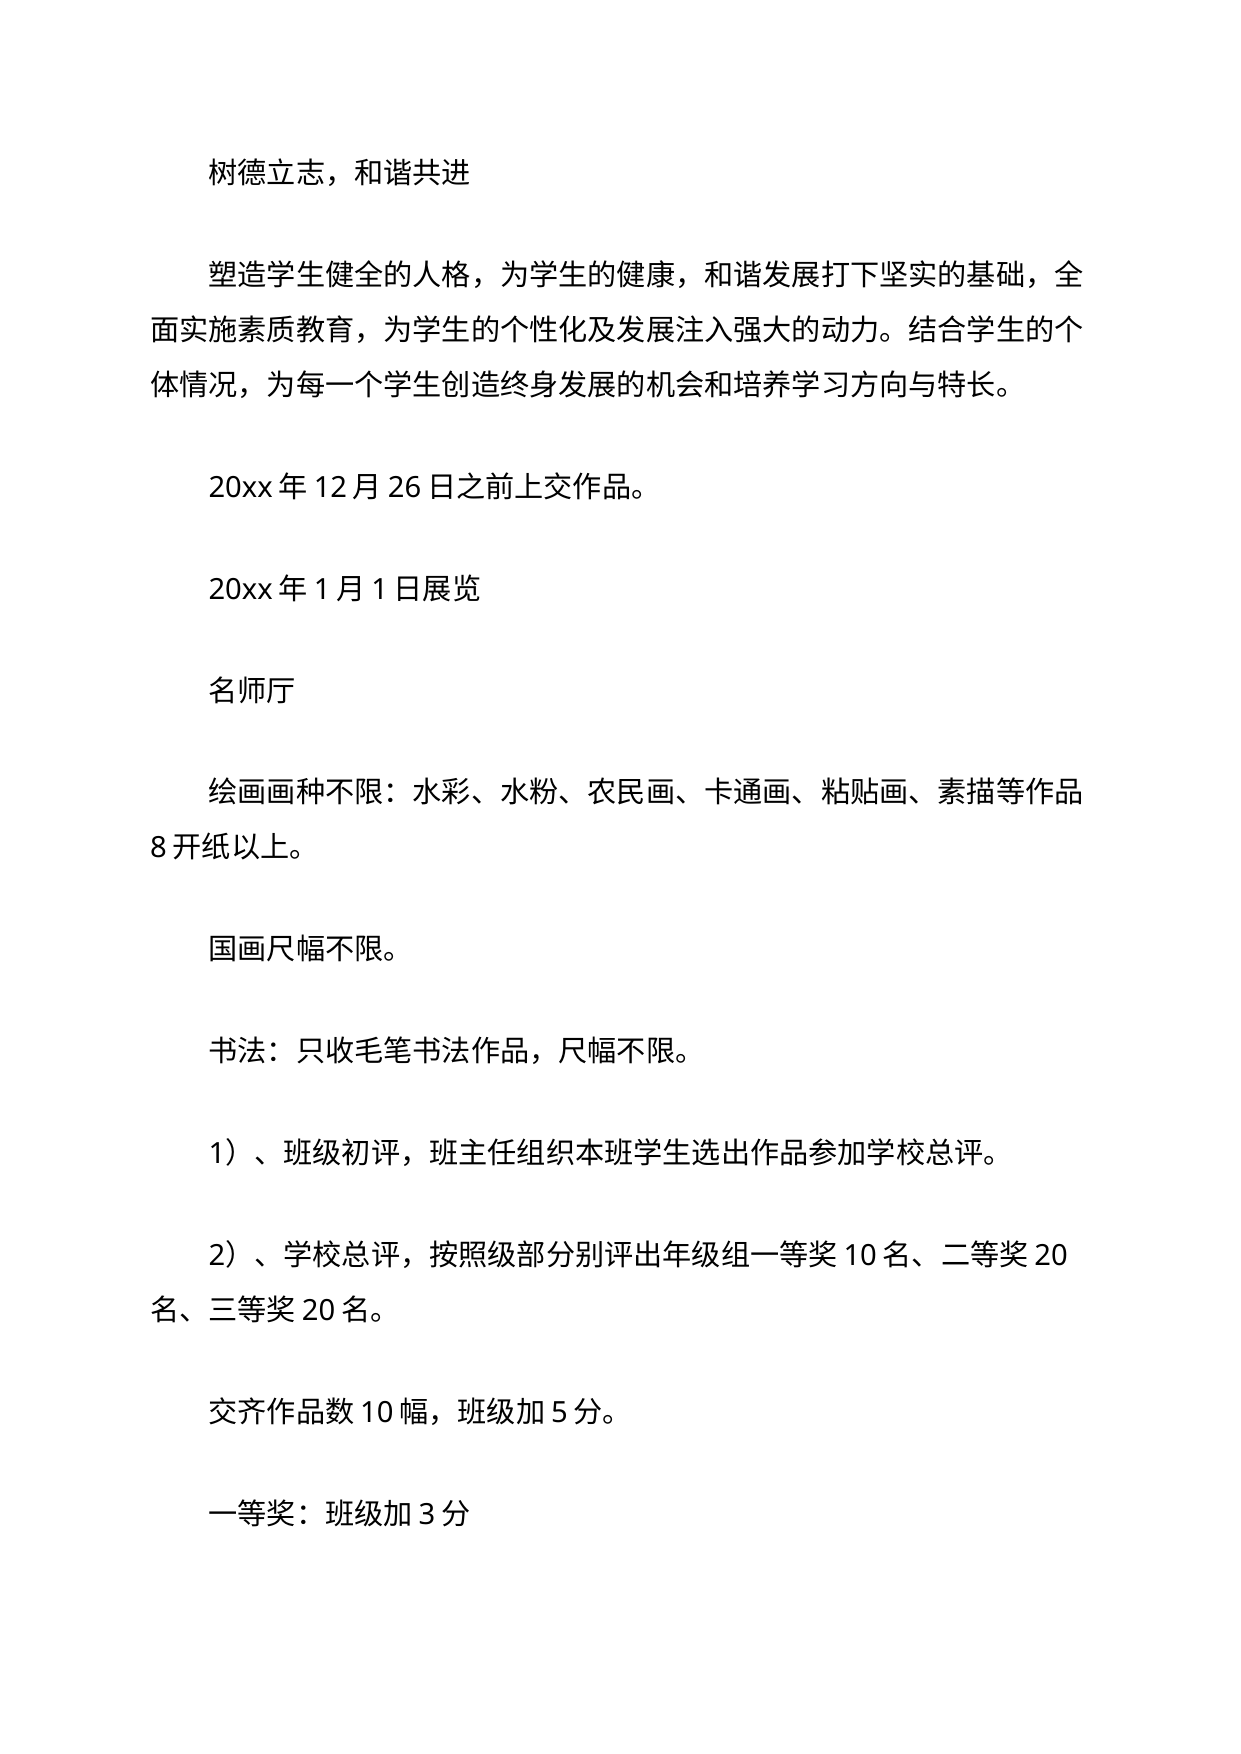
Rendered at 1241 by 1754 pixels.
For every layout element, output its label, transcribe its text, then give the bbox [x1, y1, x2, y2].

text 一等奖：班级加3分 [150, 1490, 1090, 1533]
text 20xx年1月1日展览 [150, 565, 1090, 608]
text 塑造学生健全的人格，为学生的健康，和谐发展打下坚实的基础，全面实施素质教育，为学生的个性化及发展注入强大的动力。结合学生的个体情况，为每一个学生创造终身发展的机会和培养学习方向与特长。 [150, 252, 1090, 404]
text 树德立志，和谐共进 [150, 150, 1090, 192]
text 20xx年12月26日之前上交作品。 [150, 463, 1090, 506]
text 名师厅 [150, 667, 1090, 709]
text 国画尺幅不限。 [150, 926, 1090, 968]
text 2）、学校总评，按照级部分别评出年级组一等奖10名、二等奖20名、三等奖20名。 [150, 1231, 1090, 1329]
text 交齐作品数10幅，班级加5分。 [150, 1388, 1090, 1431]
text 绘画画种不限：水彩、水粉、农民画、卡通画、粘贴画、素描等作品8开纸以上。 [150, 769, 1090, 866]
text 书法：只收毛笔书法作品，尺幅不限。 [150, 1028, 1090, 1070]
text 1）、班级初评，班主任组织本班学生选出作品参加学校总评。 [150, 1129, 1090, 1172]
